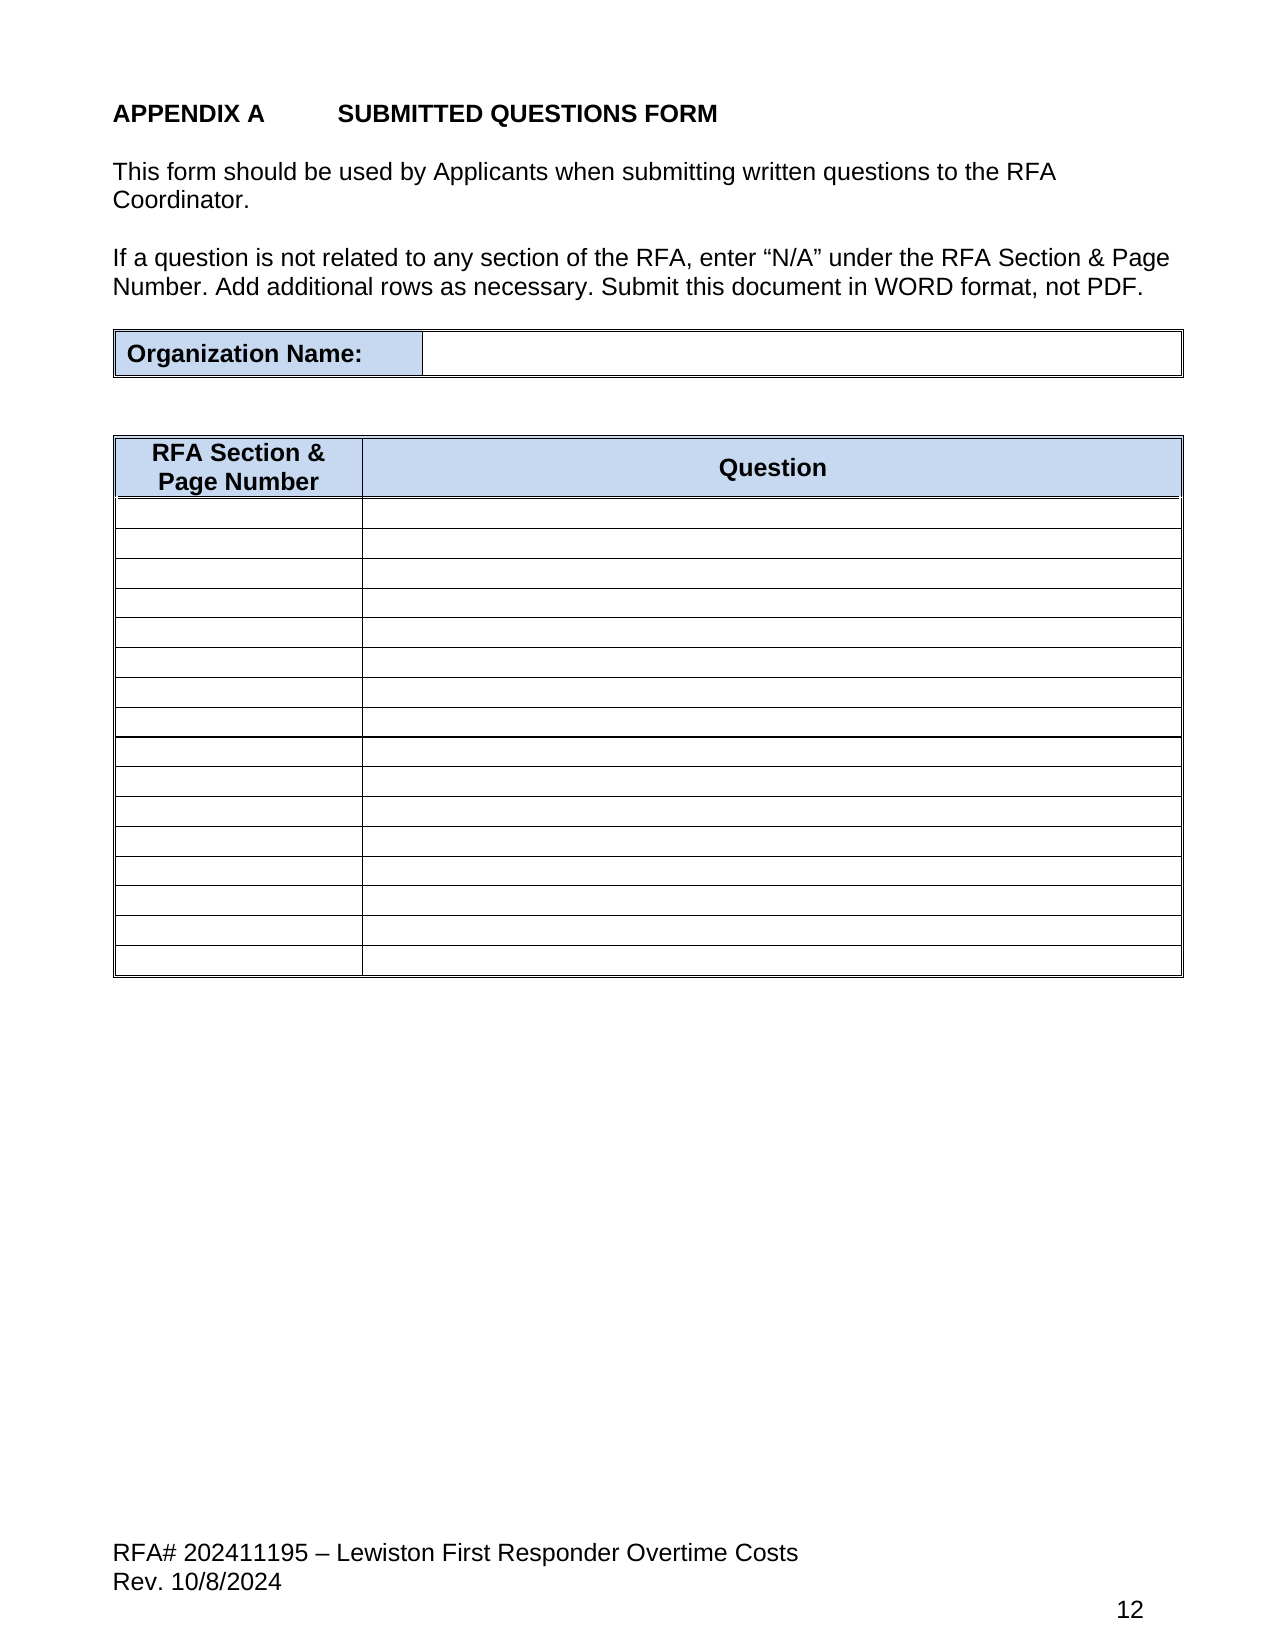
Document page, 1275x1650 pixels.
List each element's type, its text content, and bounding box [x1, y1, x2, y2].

table_cell [116, 916, 362, 945]
table_cell [363, 886, 1181, 915]
table_cell [363, 738, 1181, 766]
table_cell [363, 589, 1181, 617]
table_cell [116, 886, 362, 915]
table_cell [363, 559, 1181, 587]
table_cell [116, 767, 362, 796]
table_cell [116, 648, 362, 677]
text APPENDIX A SUBMITTED QUESTIONS FORM [112, 99, 1181, 128]
table_cell [116, 946, 362, 975]
table_header [423, 332, 1181, 375]
table_cell [363, 529, 1181, 558]
table_cell [363, 618, 1181, 647]
table_cell [116, 857, 362, 885]
text This form should be used by Applicants when submitting written questions to the RFA Coordinator. [112, 157, 1181, 214]
table_cell [363, 916, 1181, 945]
table_cell [363, 496, 1183, 528]
table_cell [363, 767, 1181, 796]
table_cell [116, 618, 362, 647]
table_cell [116, 708, 362, 736]
table_cell [116, 678, 362, 707]
table_cell [363, 648, 1181, 677]
table_cell [363, 827, 1181, 856]
table_cell [116, 797, 362, 826]
table_cell [363, 708, 1181, 736]
table_cell [116, 529, 362, 558]
table_cell [363, 946, 1181, 975]
table_cell [363, 857, 1181, 885]
table_cell [363, 678, 1181, 707]
table_cell [114, 496, 362, 528]
table_cell [116, 738, 362, 766]
text If a question is not related to any section of the RFA, enter “N/A” under the RFA Section & Page Number. Add additional rows as necessary. Submit this document in WORD format, not PDF. [112, 243, 1181, 300]
table_header RFA Section & Page Number [116, 439, 362, 496]
table_header Organization Name: [116, 332, 422, 375]
table_cell [116, 827, 362, 856]
table_cell [116, 589, 362, 617]
table_header Question [363, 439, 1181, 496]
table_cell [116, 559, 362, 587]
table_cell [363, 797, 1181, 826]
